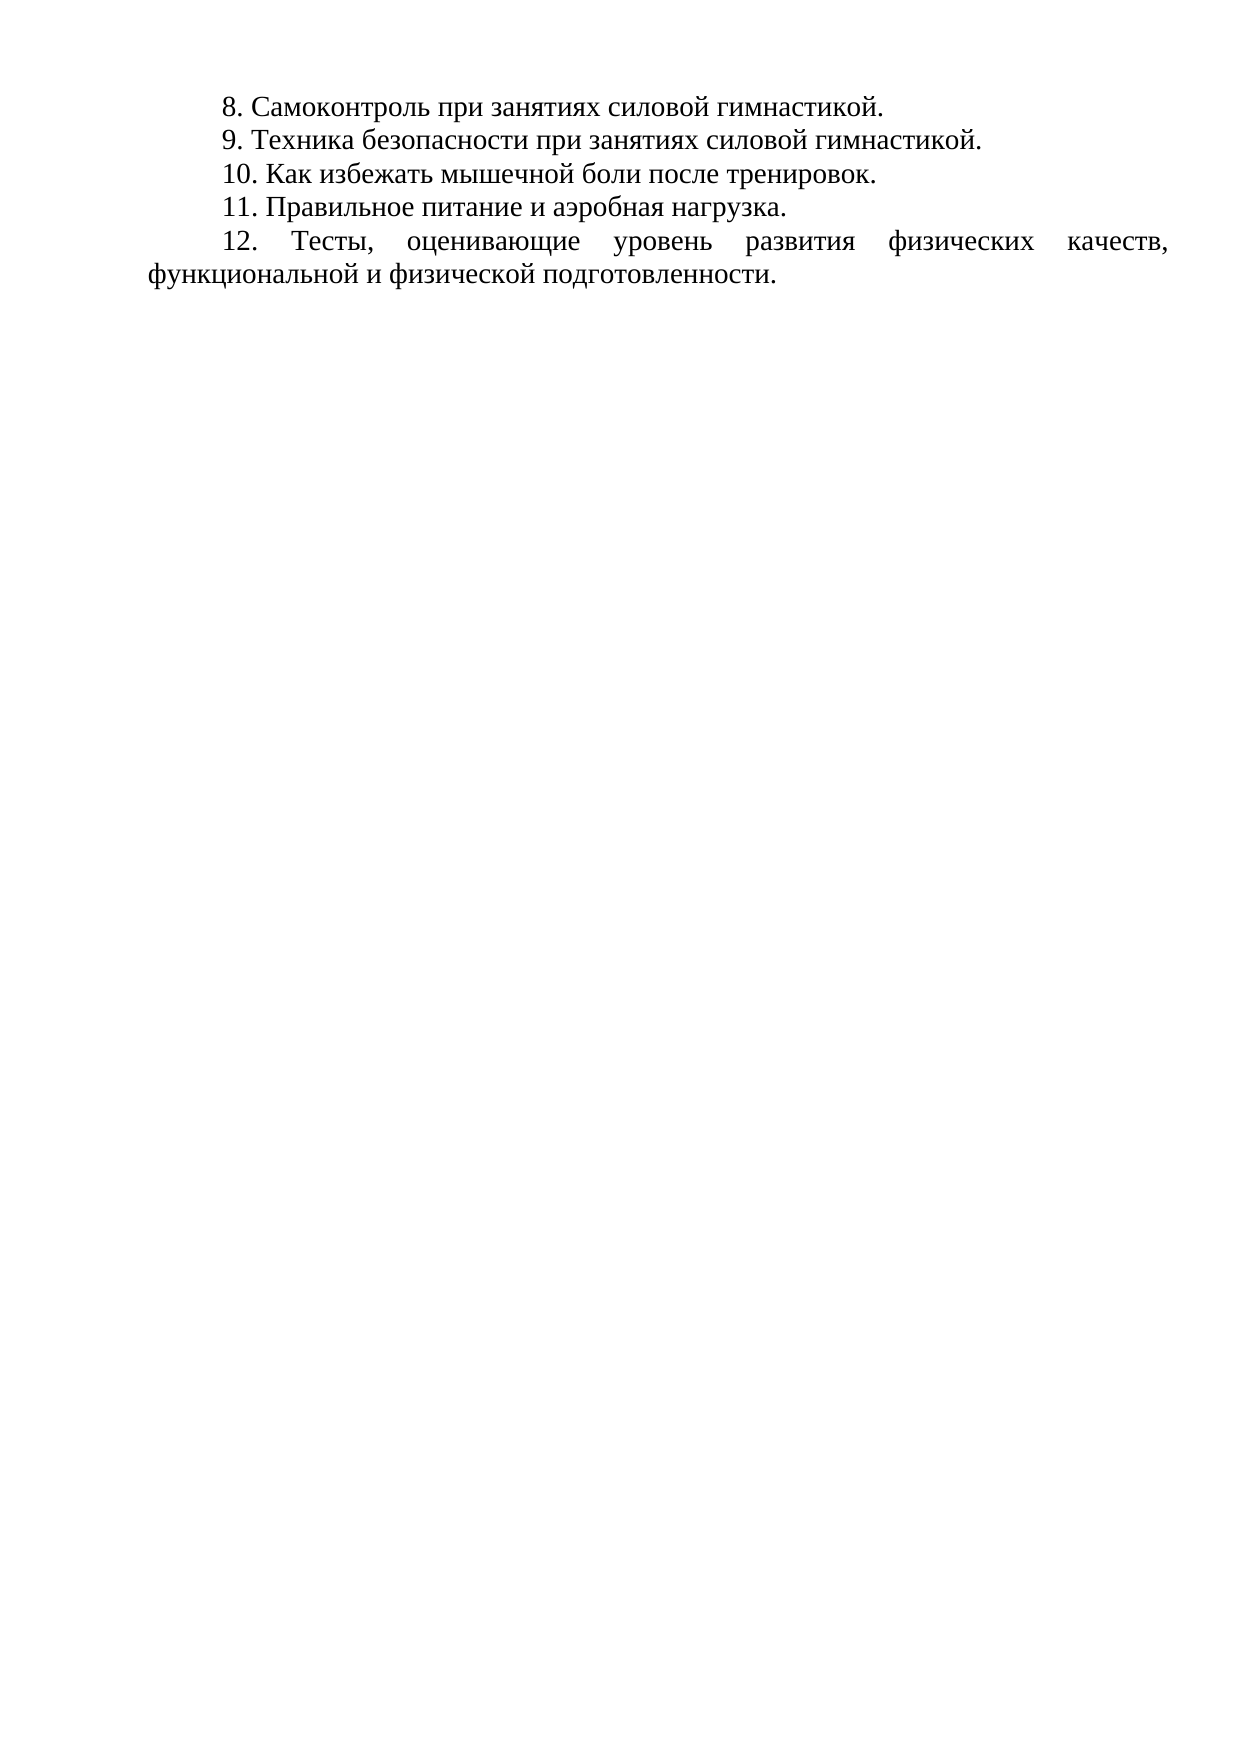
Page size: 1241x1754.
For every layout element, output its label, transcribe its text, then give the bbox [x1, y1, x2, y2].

text 11. Правильное питание и аэробная нагрузка. [148, 189, 1169, 223]
text 9. Техника безопасности при занятиях силовой гимнастикой. [148, 122, 1169, 156]
text 12. Тесты, оценивающие уровень развития физических качеств, функциональной и физической подготовленности. [148, 223, 1169, 290]
text 8. Самоконтроль при занятиях силовой гимнастикой. [148, 89, 1169, 122]
text 10. Как избежать мышечной боли после тренировок. [148, 156, 1169, 189]
